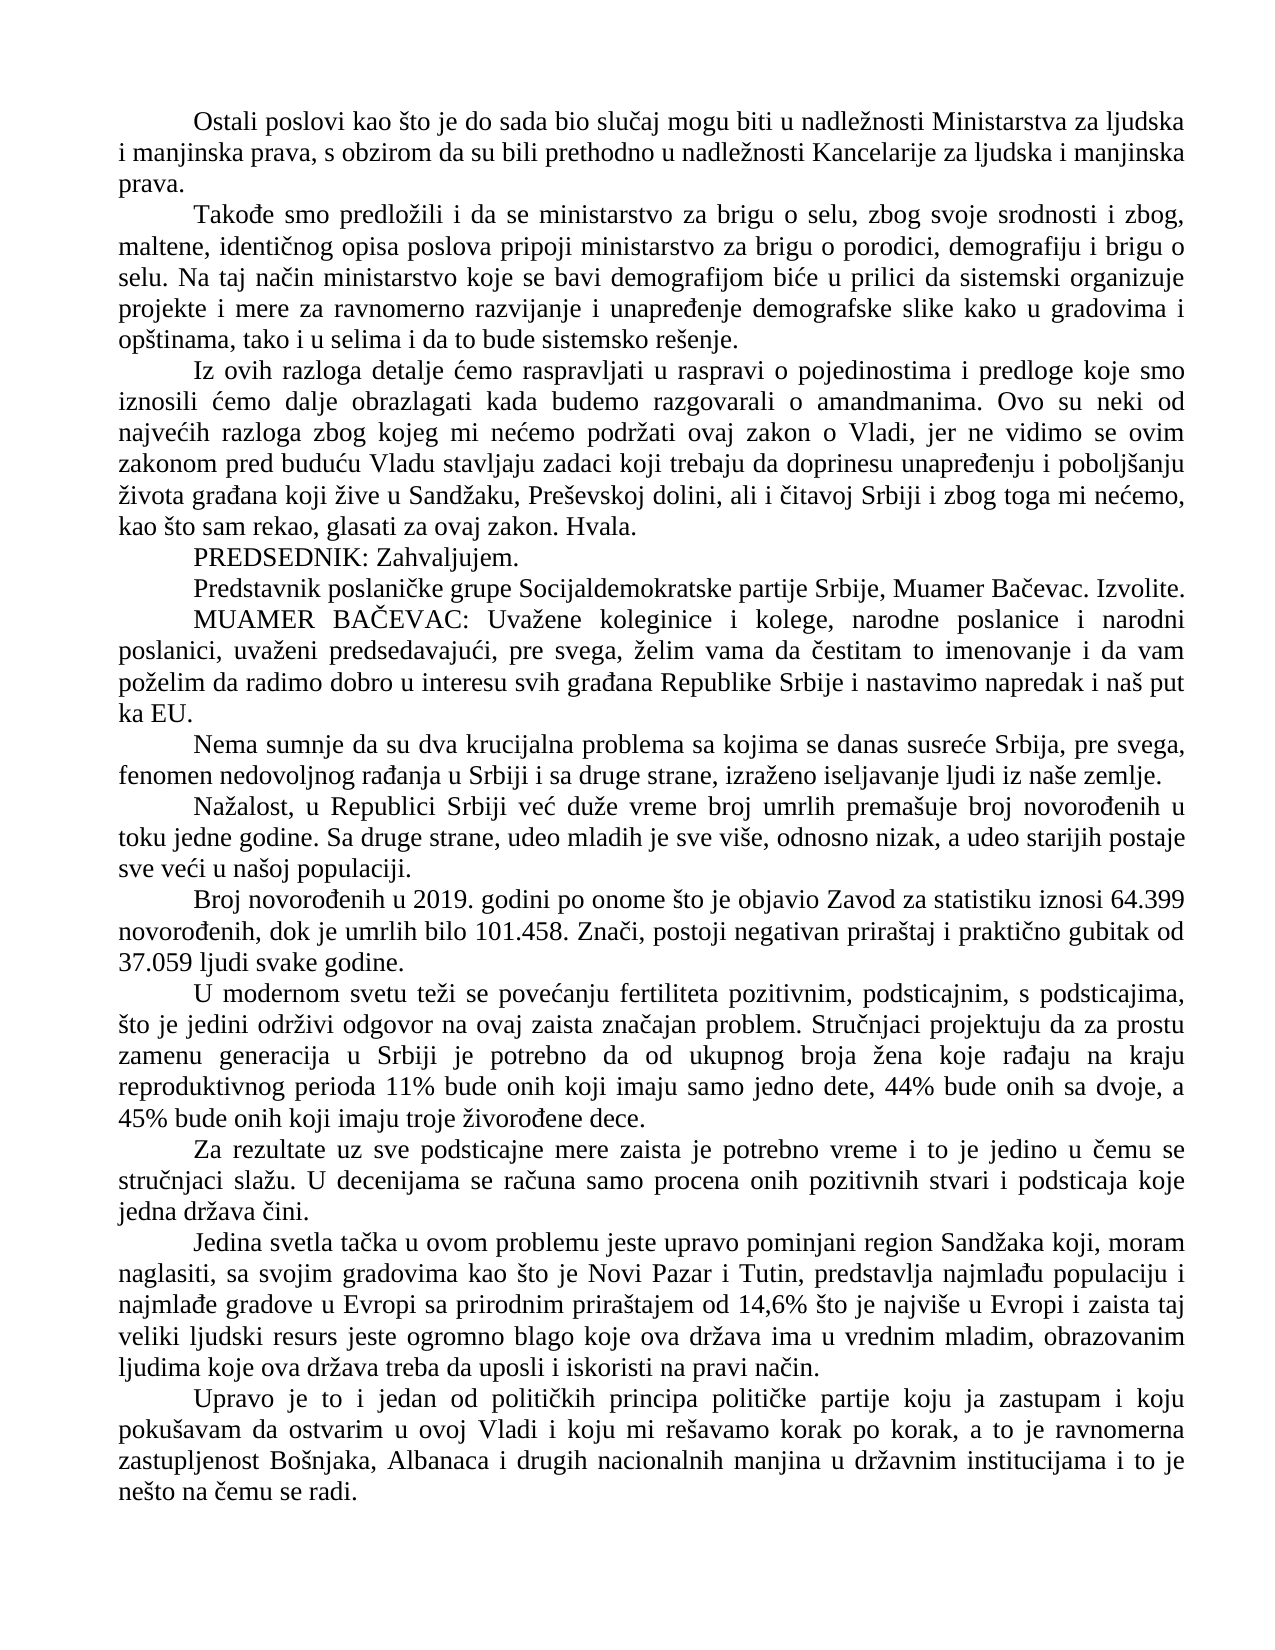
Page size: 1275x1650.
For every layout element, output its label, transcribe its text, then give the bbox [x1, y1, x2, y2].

text Za rezultate uz sve podsticajne mere zaista je potrebno vreme i to je jedino u čemu se stručnjaci slažu. U decenijama se računa samo procena onih pozitivnih stvari i podsticaja koje jedna država čini. [118, 1133, 1186, 1226]
text Ostali poslovi kao što je do sada bio slučaj mogu biti u nadležnosti Ministarstva za ljudska i manjinska prava, s obzirom da su bili prethodno u nadležnosti Kancelarije za ljudska i manjinska prava. [118, 105, 1186, 198]
text Iz ovih razloga detalje ćemo raspravljati u raspravi o pojedinostima i predloge koje smo iznosili ćemo dalje obrazlagati kada budemo razgovarali o amandmanima. Ovo su neki od najvećih razloga zbog kojeg mi nećemo podržati ovaj zakon o Vladi, jer ne vidimo se ovim zakonom pred buduću Vladu stavljaju zadaci koji trebaju da doprinesu unapređenju i poboljšanju života građana koji žive u Sandžaku, Preševskoj dolini, ali i čitavoj Srbiji i zbog toga mi nećemo, kao što sam rekao, glasati za ovaj zakon. Hvala. [118, 354, 1186, 541]
text Upravo je to i jedan od političkih principa političke partije koju ja zastupam i koju pokušavam da ostvarim u ovoj Vladi i koju mi rešavamo korak po korak, a to je ravnomerna zastupljenost Bošnjaka, Albanaca i drugih nacionalnih manjina u državnim institucijama i to je nešto na čemu se radi. [118, 1382, 1186, 1507]
text Jedina svetla tačka u ovom problemu jeste upravo pominjani region Sandžaka koji, moram naglasiti, sa svojim gradovima kao što je Novi Pazar i Tutin, predstavlja najmlađu populaciju i najmlađe gradove u Evropi sa prirodnim priraštajem od 14,6% što je najviše u Evropi i zaista taj veliki ljudski resurs jeste ogromno blago koje ova država ima u vrednim mladim, obrazovanim ljudima koje ova država treba da uposli i iskoristi na pravi način. [118, 1226, 1186, 1382]
text PREDSEDNIK: Zahvaljujem. [118, 541, 1186, 572]
text Nema sumnje da su dva krucijalna problema sa kojima se danas susreće Srbija, pre svega, fenomen nedovoljnog rađanja u Srbiji i sa druge strane, izraženo iseljavanje ljudi iz naše zemlje. [118, 728, 1186, 790]
text MUAMER BAČEVAC: Uvažene koleginice i kolege, narodne poslanice i narodni poslanici, uvaženi predsedavajući, pre svega, želim vama da čestitam to imenovanje i da vam poželim da radimo dobro u interesu svih građana Republike Srbije i nastavimo napredak i naš put ka EU. [118, 603, 1186, 728]
text Takođe smo predložili i da se ministarstvo za brigu o selu, zbog svoje srodnosti i zbog, maltene, identičnog opisa poslova pripoji ministarstvo za brigu o porodici, demografiju i brigu o selu. Na taj način ministarstvo koje se bavi demografijom biće u prilici da sistemski organizuje projekte i mere za ravnomerno razvijanje i unapređenje demografske slike kako u gradovima i opštinama, tako i u selima i da to bude sistemsko rešenje. [118, 198, 1186, 354]
text Broj novorođenih u 2019. godini po onome što je objavio Zavod za statistiku iznosi 64.399 novorođenih, dok je umrlih bilo 101.458. Znači, postoji negativan priraštaj i praktično gubitak od 37.059 ljudi svake godine. [118, 884, 1186, 977]
text U modernom svetu teži se povećanju fertiliteta pozitivnim, podsticajnim, s podsticajima, što je jedini održivi odgovor na ovaj zaista značajan problem. Stručnjaci projektuju da za prostu zamenu generacija u Srbiji je potrebno da od ukupnog broja žena koje rađaju na kraju reproduktivnog perioda 11% bude onih koji imaju samo jedno dete, 44% bude onih sa dvoje, a 45% bude onih koji imaju troje živorođene dece. [118, 977, 1186, 1133]
text Predstavnik poslaničke grupe Socijaldemokratske partije Srbije, Muamer Bačevac. Izvolite. [118, 572, 1186, 603]
text Nažalost, u Republici Srbiji već duže vreme broj umrlih premašuje broj novorođenih u toku jedne godine. Sa druge strane, udeo mladih je sve više, odnosno nizak, a udeo starijih postaje sve veći u našoj populaciji. [118, 790, 1186, 884]
